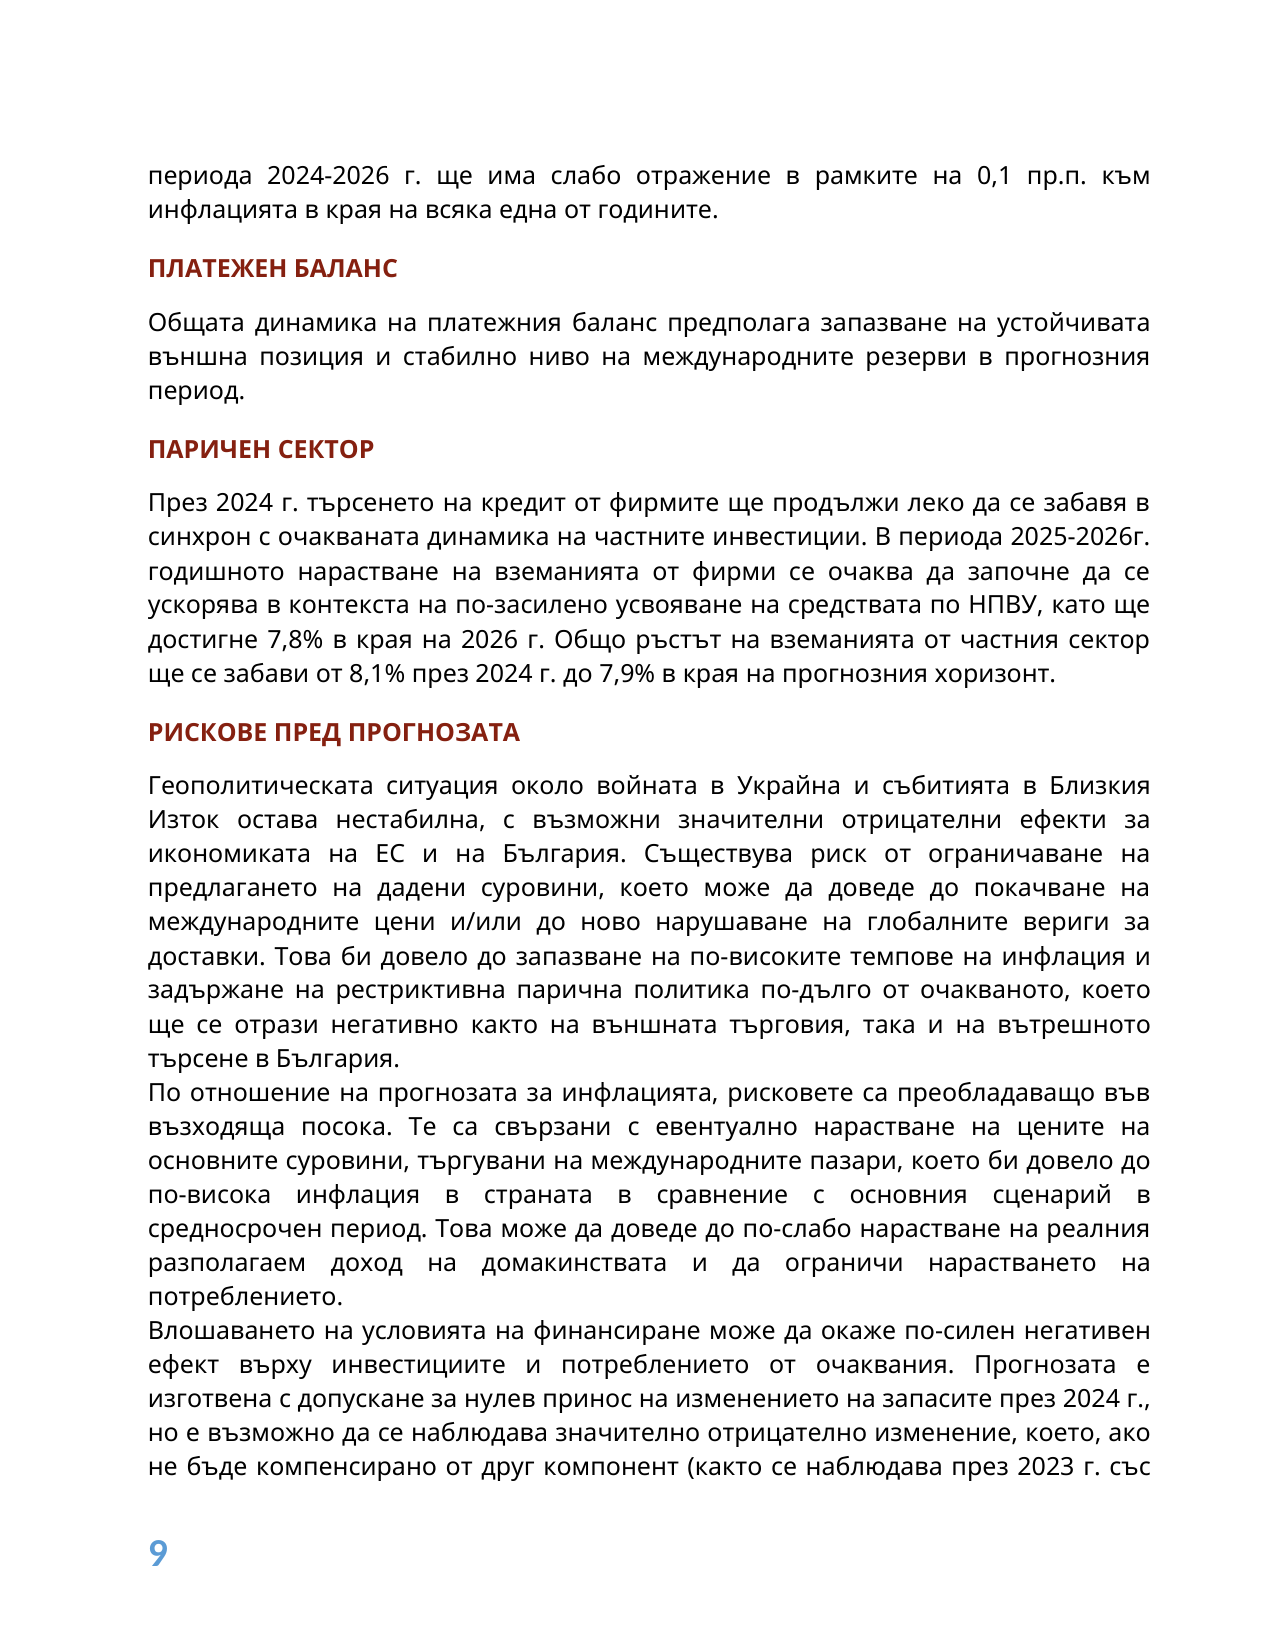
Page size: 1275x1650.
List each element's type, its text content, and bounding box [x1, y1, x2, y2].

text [148, 158, 1152, 226]
text През 2024 г. търсенето на кредит от фирмите ще продължи леко да се забавя в синхрон с очакваната динамика на частните инвестиции. В периода 2025-2026г. годишното нарастване на вземанията от фирми се очаква да започне да се ускорява в контекста на по-засилено усвояване на средствата по НПВУ, като ще достигне 7,8% в края на 2026 г. Общо ръстът на вземанията от частния сектор ще се забави от 8,1% през 2024 г. до 7,9% в края на прогнозния хоризонт. [148, 485, 1152, 689]
text По отношение на прогнозата за инфлацията, рисковете са преобладаващо във възходяща посока. Те са свързани с евентуално нарастване на цените на основните суровини, търгувани на международните пазари, което би довело до по-висока инфлация в страната в сравнение с основния сценарий в средносрочен период. Това може да доведе до по-слабо нарастване на реалния разполагаем доход на домакинствата и да ограничи нарастването на потреблението. [148, 1074, 1152, 1313]
text Геополитическата ситуация около войната в Украйна и събитията в Близкия Изток остава нестабилна, с възможни значителни отрицателни ефекти за икономиката на ЕС и на България. Съществува риск от ограничаване на предлагането на дадени суровини, което може да доведе до покачване на международните цени и/или до ново нарушаване на глобалните вериги за доставки. Това би довело до запазване на по-високите темпове на инфлация и задържане на рестриктивна парична политика по-дълго от очакваното, което ще се отрази негативно както на външната търговия, така и на вътрешното търсене в България. [148, 768, 1152, 1074]
text ПАРИЧЕН СЕКТОР [148, 432, 1152, 466]
text ПЛАТЕЖЕН БАЛАНС [148, 251, 1152, 285]
text Общата динамика на платежния баланс предполага запазване на устойчивата външна позиция и стабилно ниво на международните резерви в прогнозния период. [148, 304, 1152, 407]
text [148, 1313, 1152, 1483]
text РИСКОВЕ ПРЕД ПРОГНОЗАТА [148, 714, 1152, 748]
